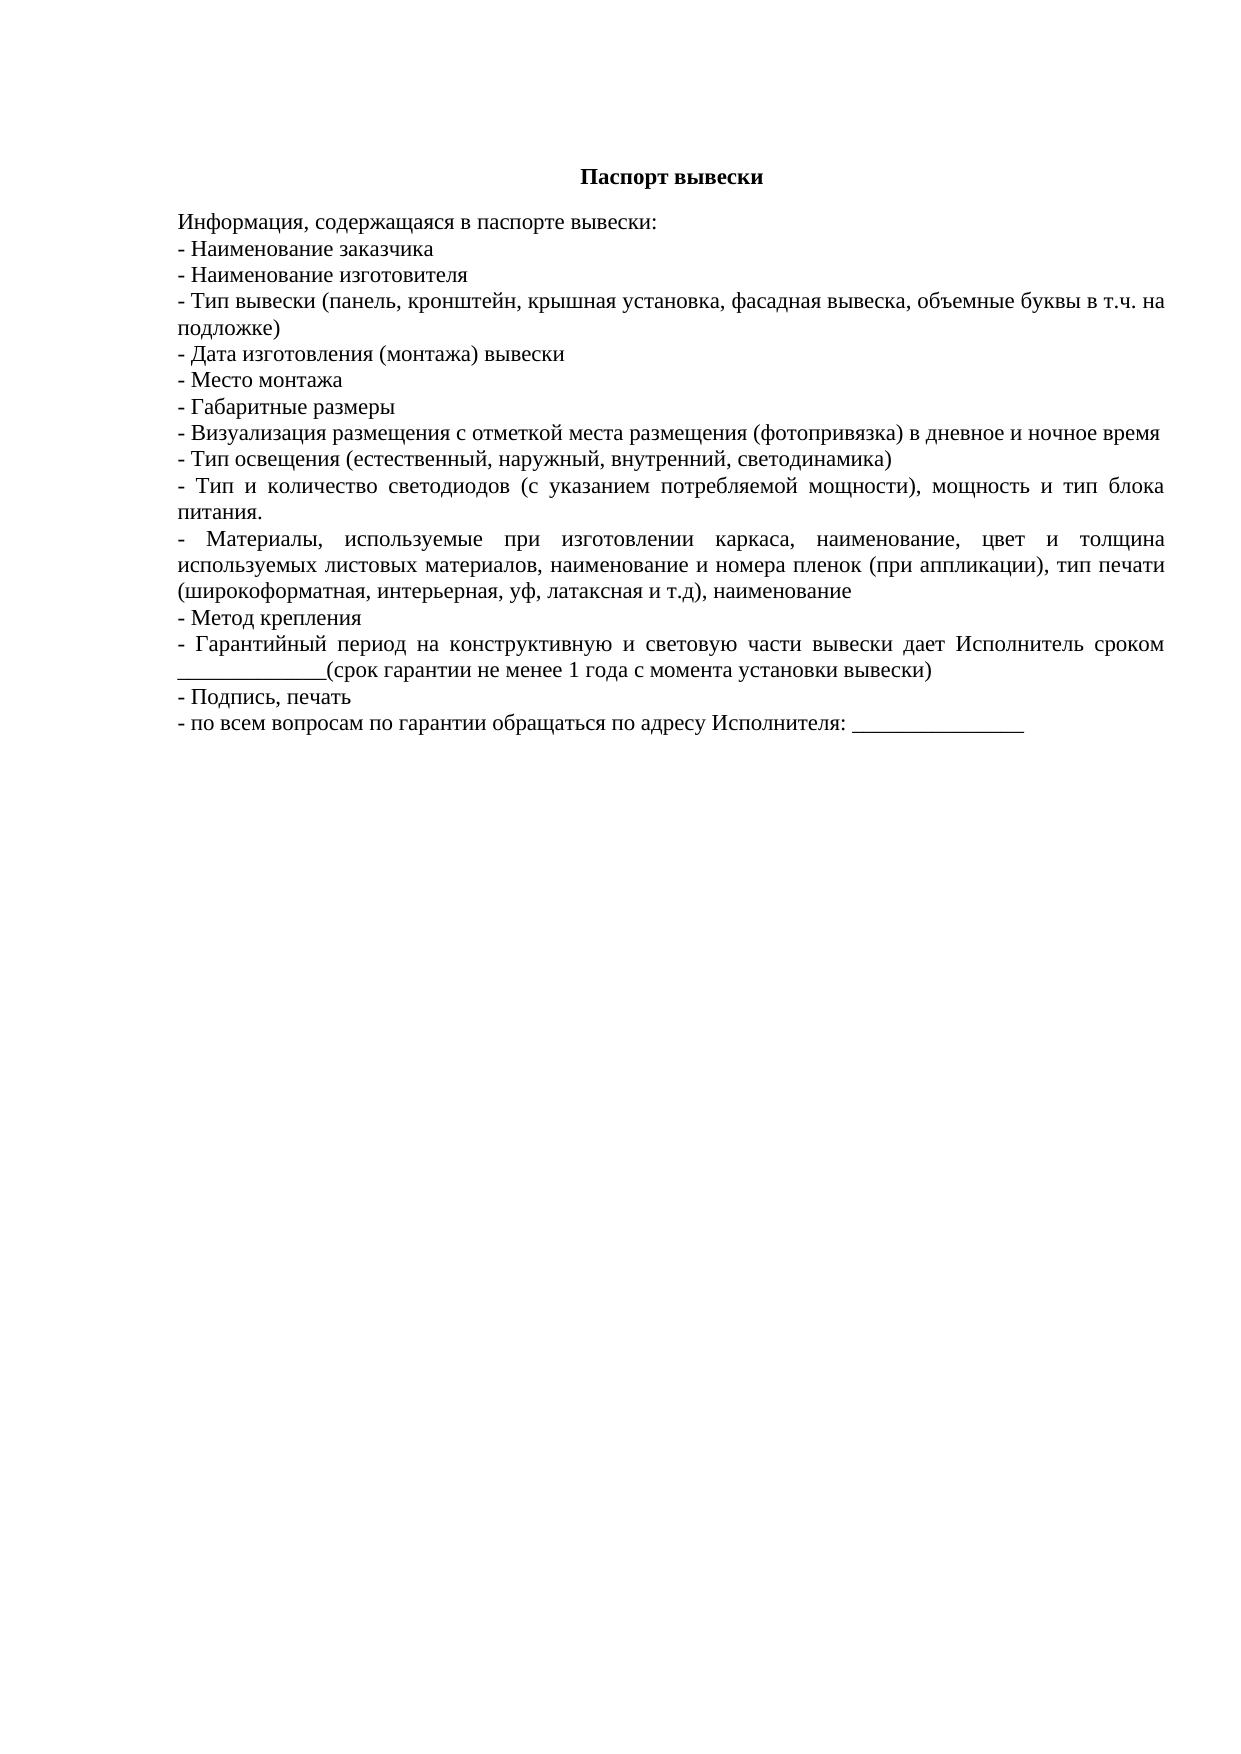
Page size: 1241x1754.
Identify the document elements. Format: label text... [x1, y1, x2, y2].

text - Дата изготовления (монтажа) вывески [177, 340, 1167, 366]
text - Подпись, печать [177, 683, 1167, 709]
text - по всем вопросам по гарантии обращаться по адресу Исполнителя: _______________ [177, 709, 1167, 735]
text - Гарантийный период на конструктивную и световую части вывески дает Исполнитель сроком _____________(срок гарантии не менее 1 года с момента установки вывески) [177, 630, 1167, 683]
text - Материалы, используемые при изготовлении каркаса, наименование, цвет и толщина используемых листовых материалов, наименование и номера пленок (при аппликации), тип печати (широкоформатная, интерьерная, уф, латаксная и т.д), наименование [177, 524, 1167, 604]
text - Тип и количество светодиодов (с указанием потребляемой мощности), мощность и тип блока питания. [177, 472, 1167, 524]
text - Тип освещения (естественный, наружный, внутренний, светодинамика) [177, 446, 1167, 472]
text - Место монтажа [177, 366, 1167, 393]
text - Визуализация размещения с отметкой места размещения (фотопривязка) в дневное и ночное время [177, 419, 1167, 446]
text - Наименование заказчика [177, 235, 1167, 261]
text - Габаритные размеры [177, 393, 1167, 419]
text - Наименование изготовителя [177, 261, 1167, 287]
text - Метод крепления [177, 604, 1167, 630]
text Паспорт вывески [177, 163, 1167, 189]
text Информация, содержащаяся в паспорте вывески: [177, 208, 1167, 235]
text - Тип вывески (панель, кронштейн, крышная установка, фасадная вывеска, объемные буквы в т.ч. на подложке) [177, 287, 1167, 340]
